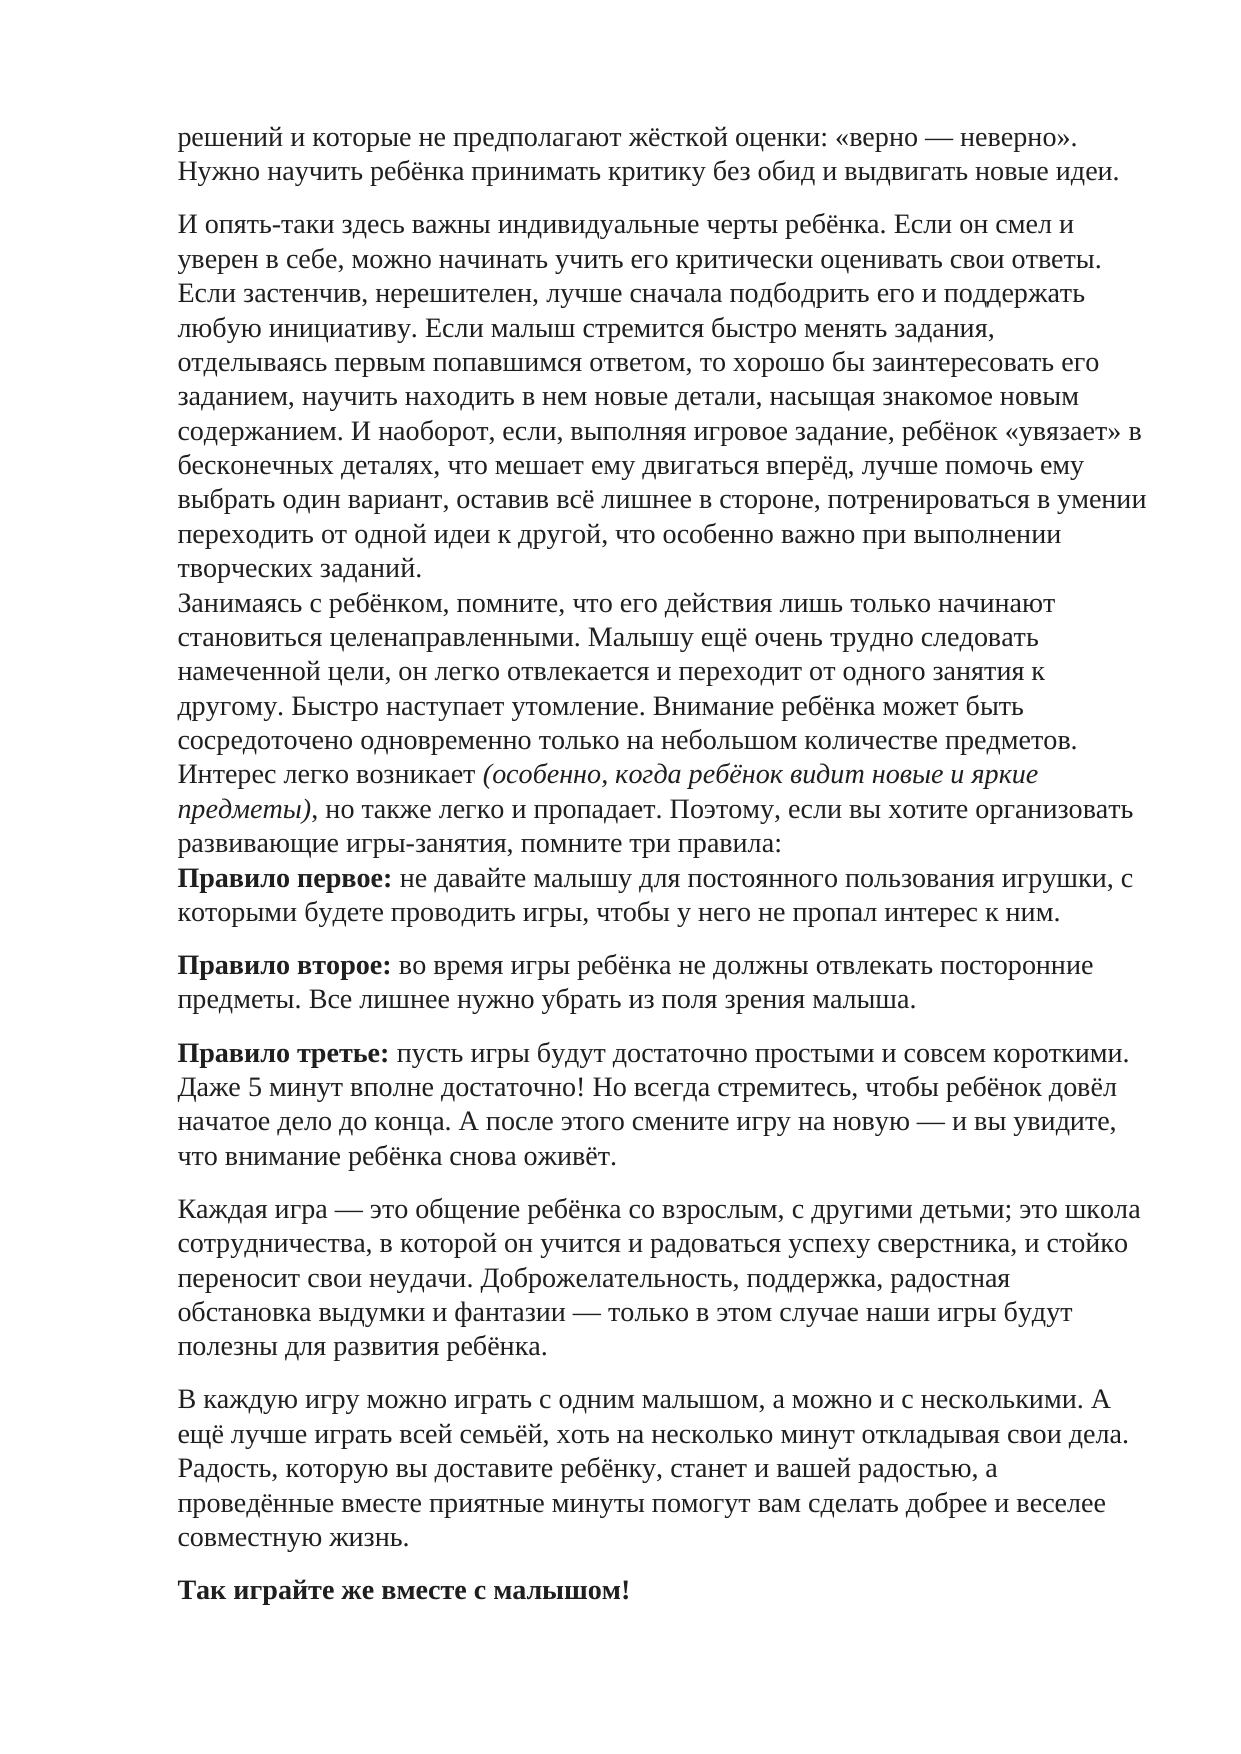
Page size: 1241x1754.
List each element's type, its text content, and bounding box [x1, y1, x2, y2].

text Правило первое: не давайте малышу для постоянного пользования игрушки, с которыми будете проводить игры, чтобы у него не пропал интерес к ним. [177, 859, 1152, 927]
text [177, 118, 1152, 187]
text Занимаясь с ребёнком, помните, что его действия лишь только начинают становиться целенаправленными. Малышу ещё очень трудно следовать намеченной цели, он легко отвлекается и переходит от одного занятия к другому. Быстро наступает утомление. Внимание ребёнка может быть сосредоточено одновременно только на небольшом количестве предметов. Интерес легко возникает (особенно, когда ребёнок видит новые и яркие предметы), но также легко и пропадает. Поэтому, если вы хотите организовать развивающие игры-занятия, помните три правила: [177, 584, 1152, 859]
text Правило третье: пусть игры будут достаточно простыми и совсем короткими. Даже 5 минут вполне достаточно! Но всегда стремитесь, чтобы ребёнок довёл начатое дело до конца. А после этого смените игру на новую — и вы увидите, что внимание ребёнка снова оживёт. [177, 1034, 1152, 1171]
text В каждую игру можно играть с одним малышом, а можно и с несколькими. А ещё лучше играть всей семьёй, хоть на несколько минут откладывая свои дела. Радость, которую вы доставите ребёнку, станет и вашей радостью, а проведённые вместе приятные минуты помогут вам сделать добрее и веселее совместную жизнь. [177, 1381, 1152, 1552]
text Правило второе: во время игры ребёнка не должны отвлекать посторонние предметы. Все лишнее нужно убрать из поля зрения малыша. [177, 946, 1152, 1015]
text Так играйте же вместе с малышом! [177, 1571, 1152, 1606]
text И опять-таки здесь важны индивидуальные черты ребёнка. Если он смел и уверен в себе, можно начинать учить его критически оценивать свои ответы. Если застенчив, нерешителен, лучше сначала подбодрить его и поддержать любую инициативу. Если малыш стремится быстро менять задания, отделываясь первым попавшимся ответом, то хорошо бы заинтересовать его заданием, научить находить в нем новые детали, насыщая знакомое новым содержанием. И наоборот, если, выполняя игровое задание, ребёнок «увязает» в бесконечных деталях, что мешает ему двигаться вперёд, лучше помочь ему выбрать один вариант, оставив всё лишнее в стороне, потренироваться в умении переходить от одной идеи к другой, что особенно важно при выполнении творческих заданий. [177, 206, 1152, 584]
text Каждая игра — это общение ребёнка со взрослым, с другими детьми; это школа сотрудничества, в которой он учится и радоваться успеху сверстника, и стойко переносит свои неудачи. Доброжелательность, поддержка, радостная обстановка выдумки и фантазии — только в этом случае наши игры будут полезны для развития ребёнка. [177, 1190, 1152, 1362]
